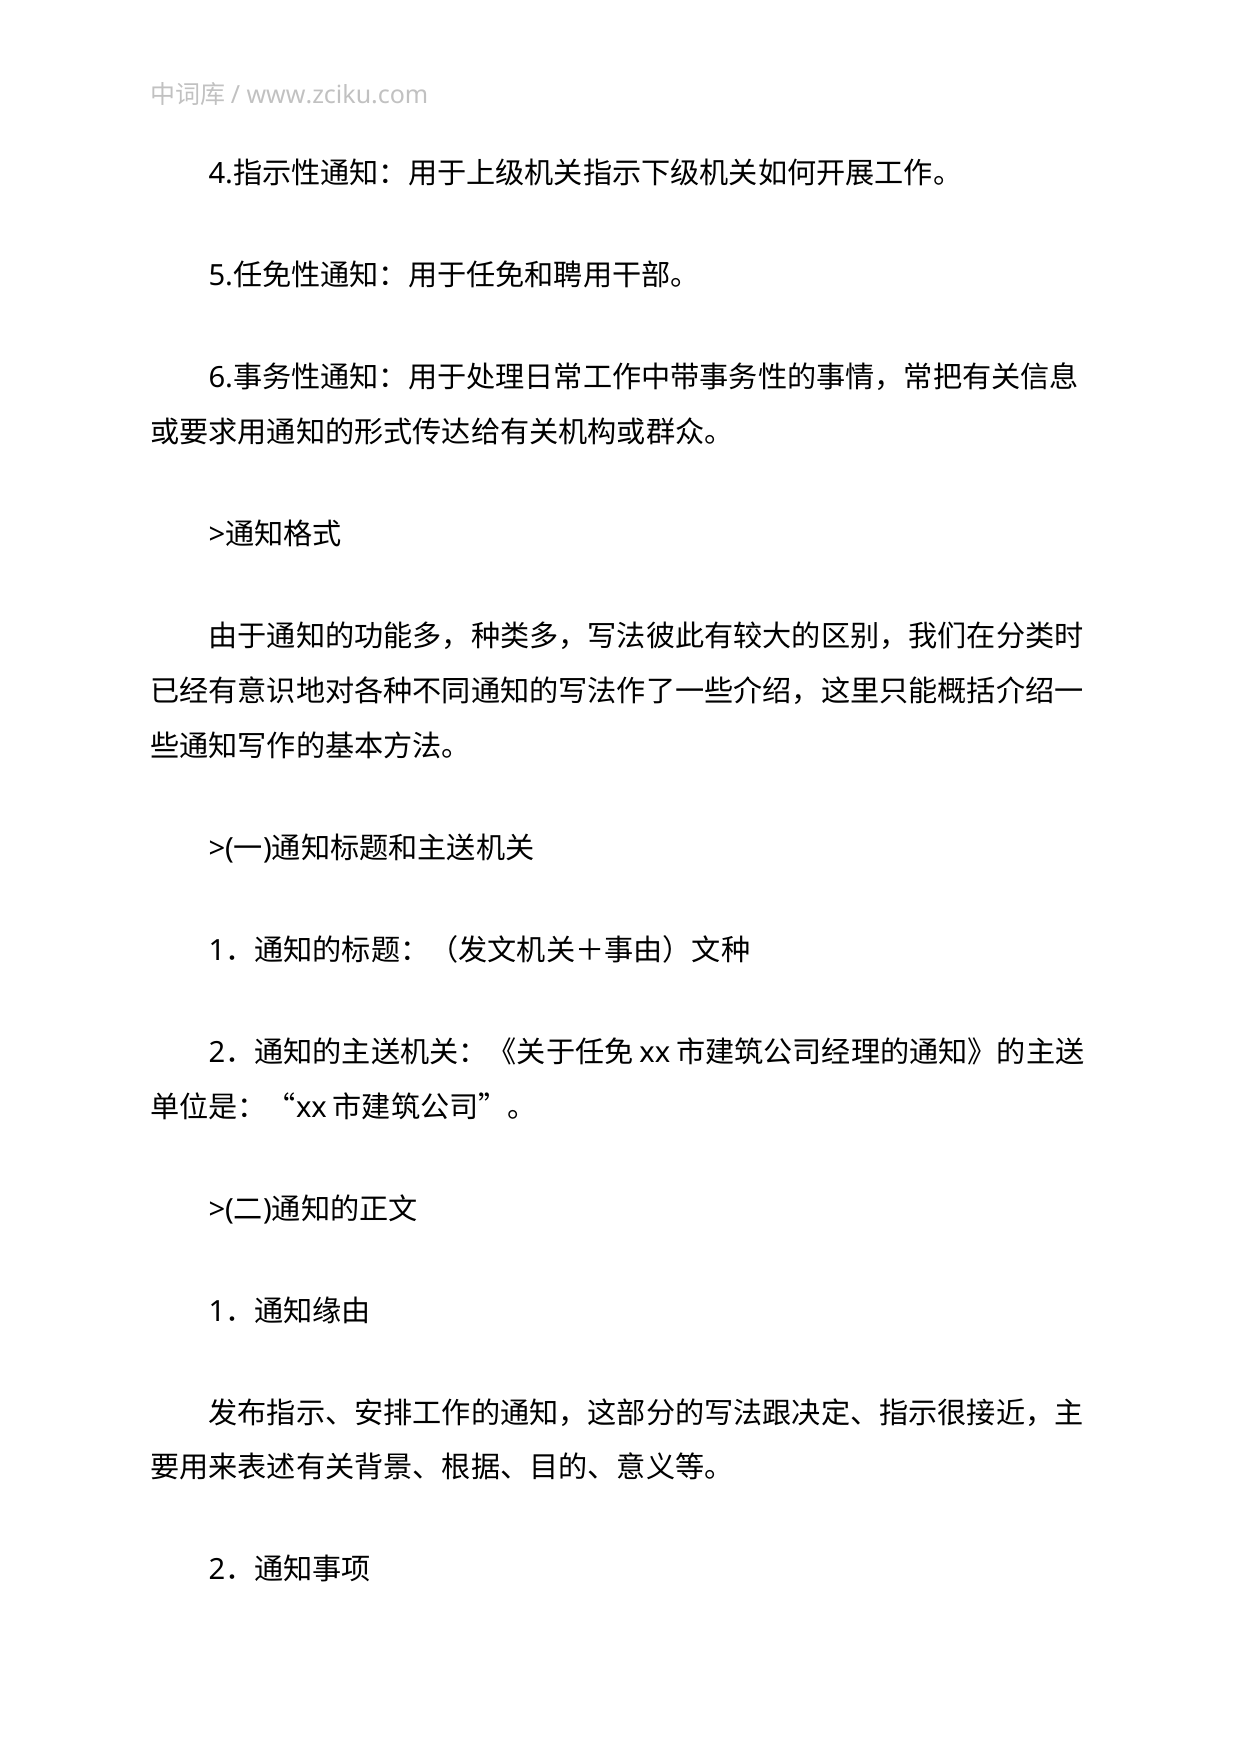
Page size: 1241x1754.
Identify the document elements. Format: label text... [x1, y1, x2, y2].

text 1．通知缘由 [150, 1287, 1090, 1329]
text 4.指示性通知：用于上级机关指示下级机关如何开展工作。 [150, 150, 1090, 192]
text 发布指示、安排工作的通知，这部分的写法跟决定、指示很接近，主要用来表述有关背景、根据、目的、意义等。 [150, 1389, 1090, 1486]
text 2．通知的主送机关：《关于任免xx市建筑公司经理的通知》的主送单位是：“xx市建筑公司”。 [150, 1028, 1090, 1126]
text >(一)通知标题和主送机关 [150, 824, 1090, 867]
text >通知格式 [150, 511, 1090, 553]
text 1．通知的标题：（发文机关＋事由）文种 [150, 926, 1090, 969]
text 6.事务性通知：用于处理日常工作中带事务性的事情，常把有关信息或要求用通知的形式传达给有关机构或群众。 [150, 354, 1090, 451]
text >(二)通知的正文 [150, 1185, 1090, 1228]
text 5.任免性通知：用于任免和聘用干部。 [150, 252, 1090, 294]
text 2．通知事项 [150, 1546, 1090, 1588]
text 由于通知的功能多，种类多，写法彼此有较大的区别，我们在分类时已经有意识地对各种不同通知的写法作了一些介绍，这里只能概括介绍一些通知写作的基本方法。 [150, 613, 1090, 765]
